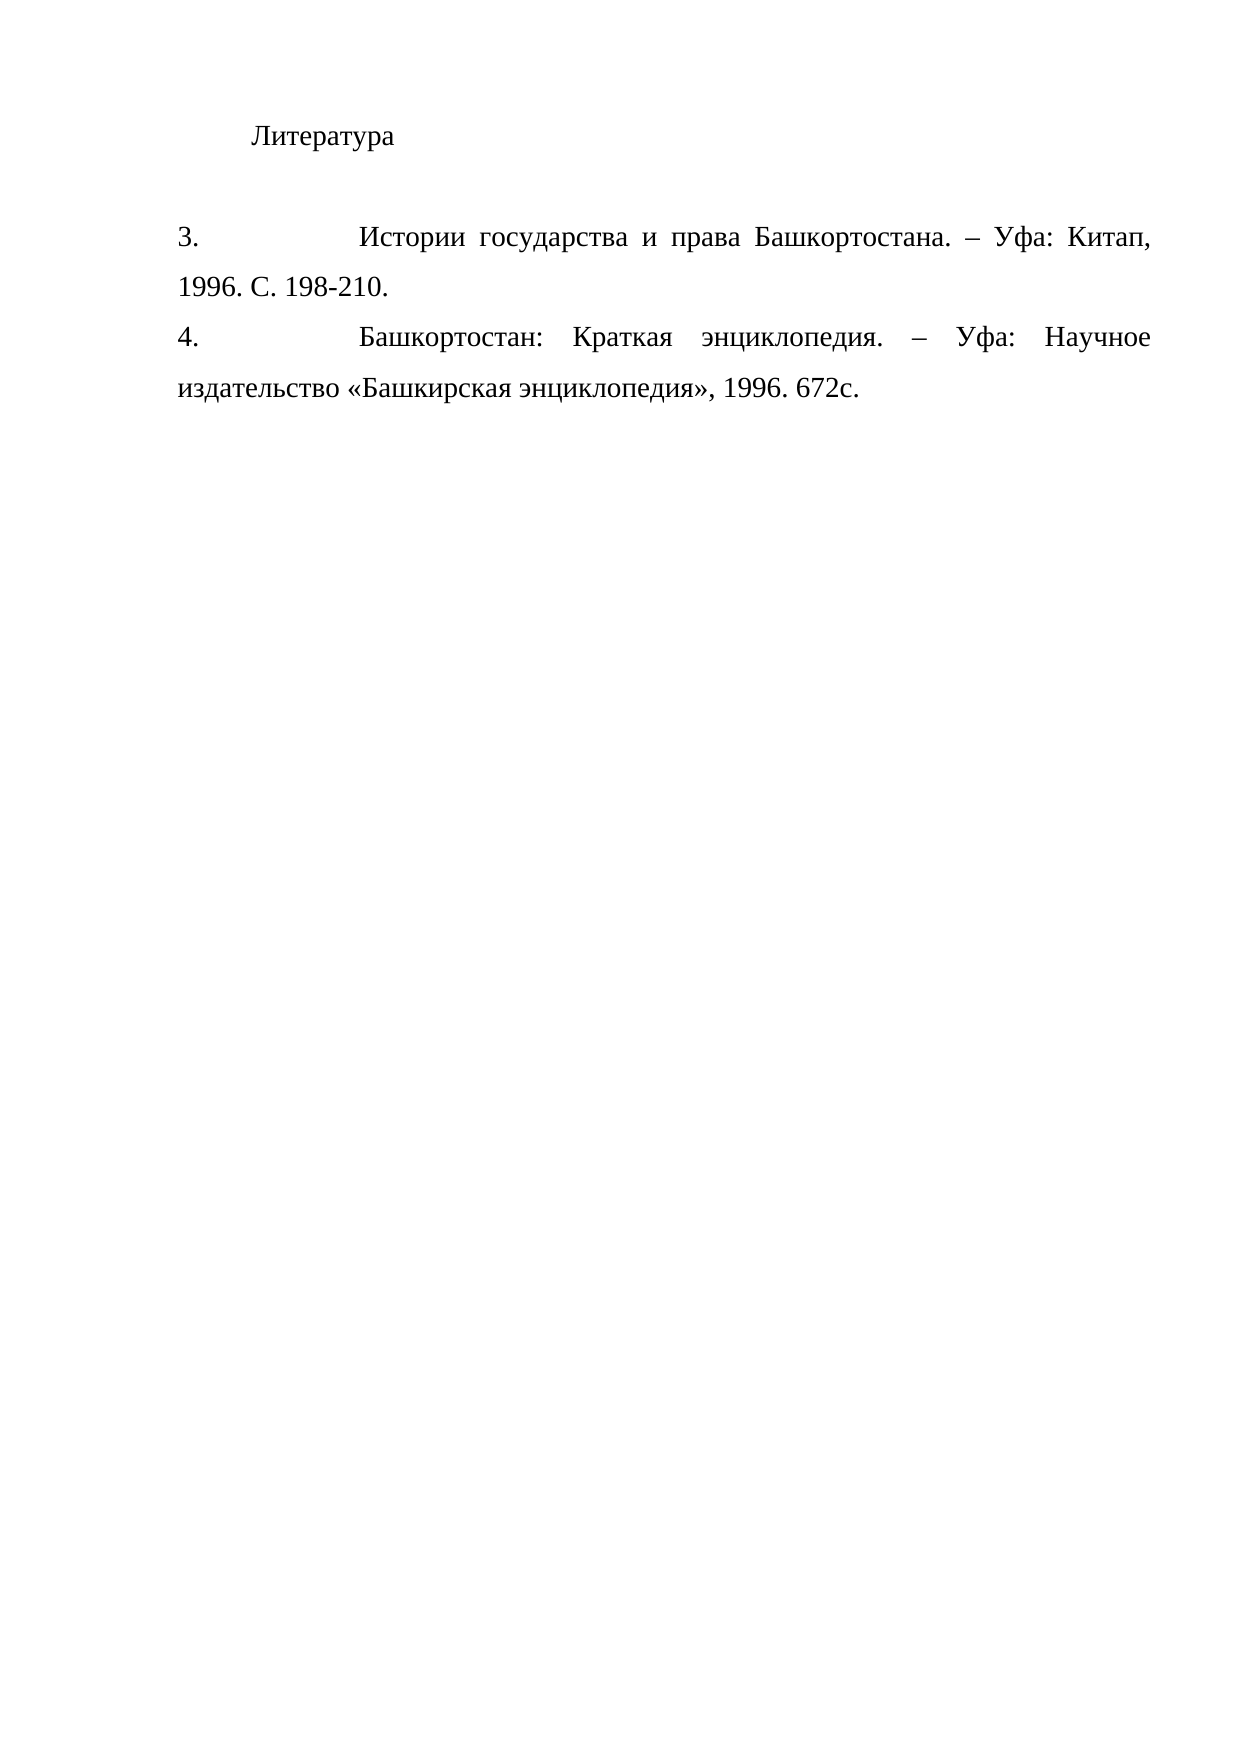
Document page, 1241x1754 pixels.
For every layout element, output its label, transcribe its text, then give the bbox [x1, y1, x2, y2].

list Истории государства и права Башкортостана. – Уфа: Китап, 1996. С. 198-210. [177, 219, 1152, 303]
text Литература [177, 118, 1152, 152]
list Башкортостан: Краткая энциклопедия. – Уфа: Научное издательство «Башкирская энциклопедия», 1996. 672с. [177, 319, 1152, 403]
